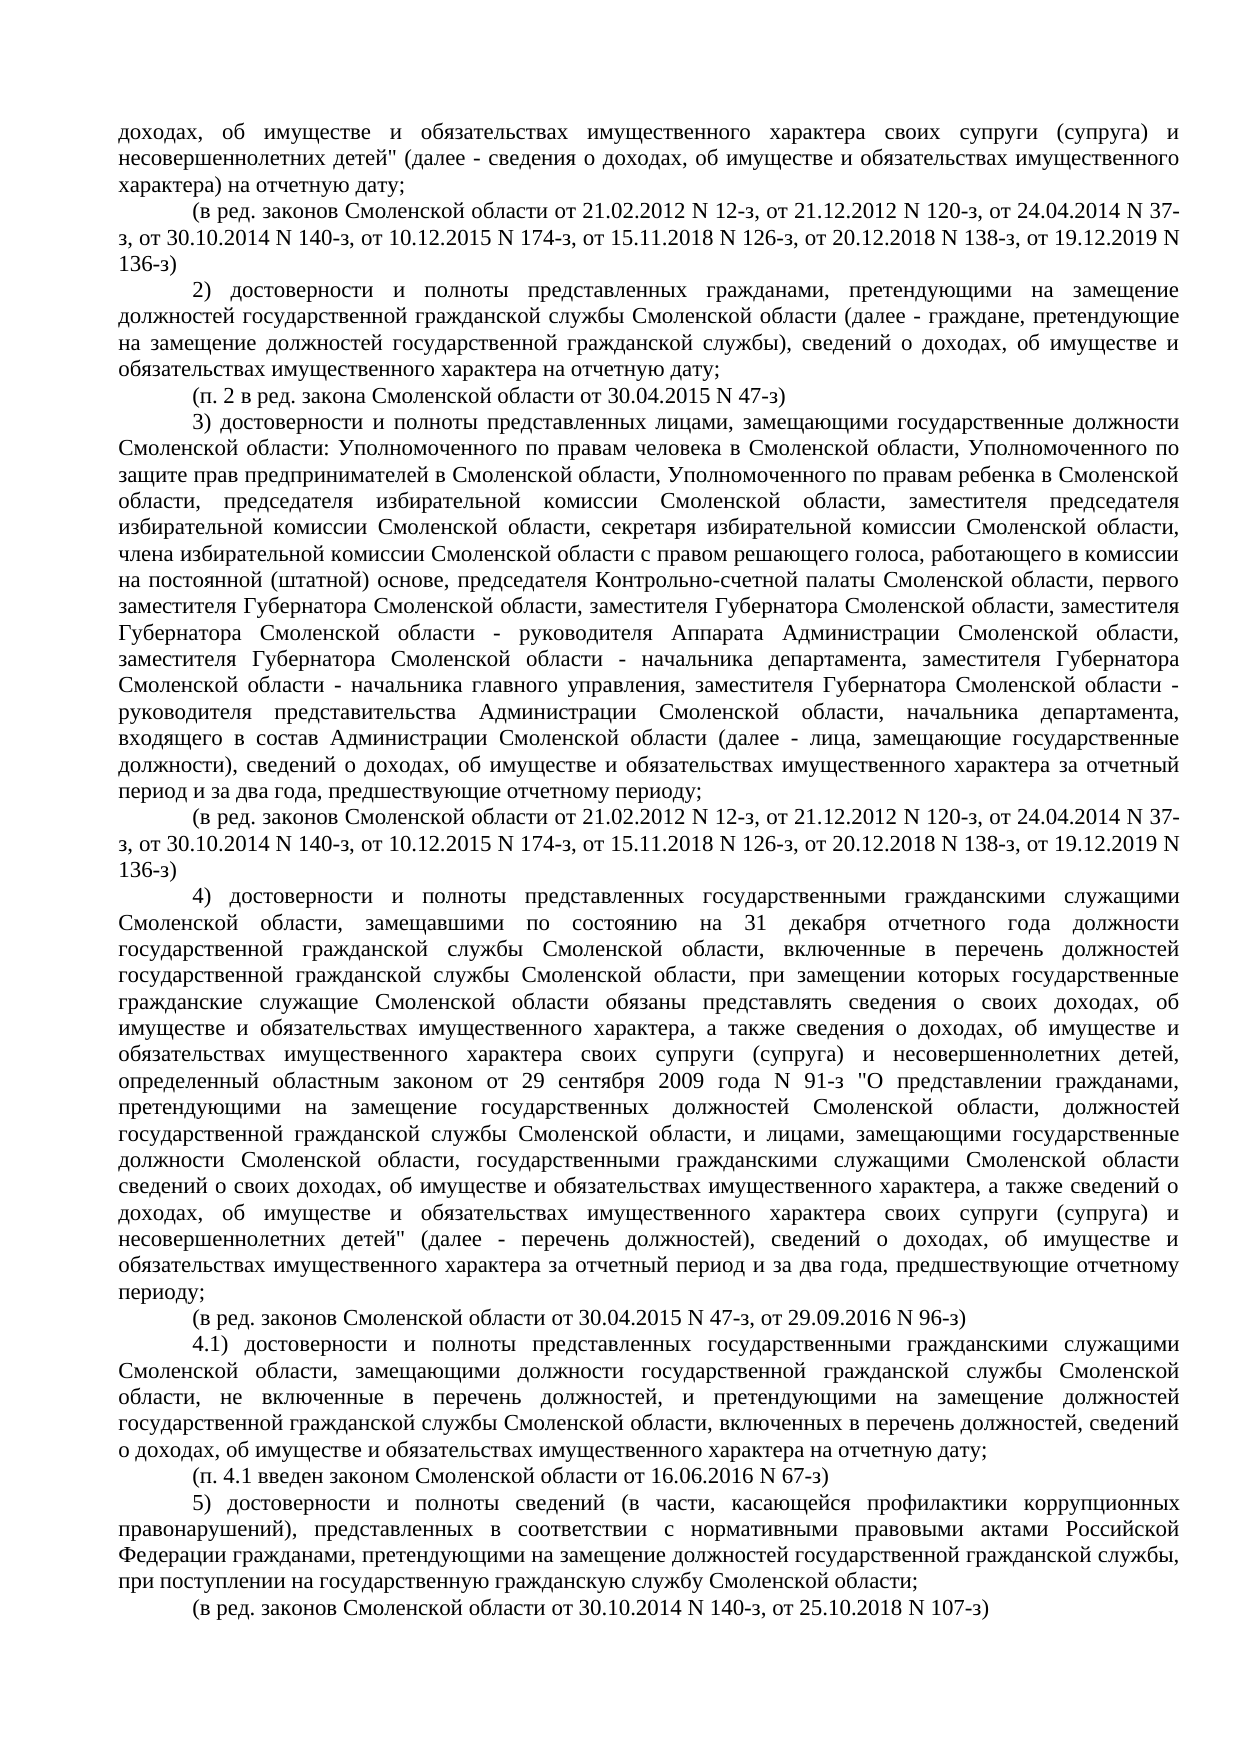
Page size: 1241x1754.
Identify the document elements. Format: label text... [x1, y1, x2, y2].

text 2) достоверности и полноты представленных гражданами, претендующими на замещение должностей государственной гражданской службы Смоленской области (далее - граждане, претендующие на замещение должностей государственной гражданской службы), сведений о доходах, об имуществе и обязательствах имущественного характера на отчетную дату; [118, 276, 1181, 382]
text (в ред. законов Смоленской области от 30.10.2014 N 140-з, от 25.10.2018 N 107-з) [118, 1594, 1181, 1620]
text (в ред. законов Смоленской области от 30.04.2015 N 47-з, от 29.09.2016 N 96-з) [118, 1304, 1181, 1330]
text (п. 4.1 введен законом Смоленской области от 16.06.2016 N 67-з) [118, 1462, 1181, 1488]
text 4) достоверности и полноты представленных государственными гражданскими служащими Смоленской области, замещавшими по состоянию на 31 декабря отчетного года должности государственной гражданской службы Смоленской области, включенные в перечень должностей государственной гражданской службы Смоленской области, при замещении которых государственные гражданские служащие Смоленской области обязаны представлять сведения о своих доходах, об имуществе и обязательствах имущественного характера, а также сведения о доходах, об имуществе и обязательствах имущественного характера своих супруги (супруга) и несовершеннолетних детей, определенный областным законом от 29 сентября 2009 года N 91-з "О представлении гражданами, претендующими на замещение государственных должностей Смоленской области, должностей государственной гражданской службы Смоленской области, и лицами, замещающими государственные должности Смоленской области, государственными гражданскими служащими Смоленской области сведений о своих доходах, об имуществе и обязательствах имущественного характера, а также сведений о доходах, об имуществе и обязательствах имущественного характера своих супруги (супруга) и несовершеннолетних детей" (далее - перечень должностей), сведений о доходах, об имуществе и обязательствах имущественного характера за отчетный период и за два года, предшествующие отчетному периоду; [118, 882, 1181, 1304]
text (п. 2 в ред. закона Смоленской области от 30.04.2015 N 47-з) [118, 382, 1181, 408]
text 3) достоверности и полноты представленных лицами, замещающими государственные должности Смоленской области: Уполномоченного по правам человека в Смоленской области, Уполномоченного по защите прав предпринимателей в Смоленской области, Уполномоченного по правам ребенка в Смоленской области, председателя избирательной комиссии Смоленской области, заместителя председателя избирательной комиссии Смоленской области, секретаря избирательной комиссии Смоленской области, члена избирательной комиссии Смоленской области с правом решающего голоса, работающего в комиссии на постоянной (штатной) основе, председателя Контрольно-счетной палаты Смоленской области, первого заместителя Губернатора Смоленской области, заместителя Губернатора Смоленской области, заместителя Губернатора Смоленской области - руководителя Аппарата Администрации Смоленской области, заместителя Губернатора Смоленской области - начальника департамента, заместителя Губернатора Смоленской области - начальника главного управления, заместителя Губернатора Смоленской области - руководителя представительства Администрации Смоленской области, начальника департамента, входящего в состав Администрации Смоленской области (далее - лица, замещающие государственные должности), сведений о доходах, об имуществе и обязательствах имущественного характера за отчетный период и за два года, предшествующие отчетному периоду; [118, 408, 1181, 803]
text 4.1) достоверности и полноты представленных государственными гражданскими служащими Смоленской области, замещающими должности государственной гражданской службы Смоленской области, не включенные в перечень должностей, и претендующими на замещение должностей государственной гражданской службы Смоленской области, включенных в перечень должностей, сведений о доходах, об имуществе и обязательствах имущественного характера на отчетную дату; [118, 1330, 1181, 1462]
text (в ред. законов Смоленской области от 21.02.2012 N 12-з, от 21.12.2012 N 120-з, от 24.04.2014 N 37-з, от 30.10.2014 N 140-з, от 10.12.2015 N 174-з, от 15.11.2018 N 126-з, от 20.12.2018 N 138-з, от 19.12.2019 N 136-з) [118, 803, 1181, 882]
text (в ред. законов Смоленской области от 21.02.2012 N 12-з, от 21.12.2012 N 120-з, от 24.04.2014 N 37-з, от 30.10.2014 N 140-з, от 10.12.2015 N 174-з, от 15.11.2018 N 126-з, от 20.12.2018 N 138-з, от 19.12.2019 N 136-з) [118, 197, 1181, 276]
text 5) достоверности и полноты сведений (в части, касающейся профилактики коррупционных правонарушений), представленных в соответствии с нормативными правовыми актами Российской Федерации гражданами, претендующими на замещение должностей государственной гражданской службы, при поступлении на государственную гражданскую службу Смоленской области; [118, 1488, 1181, 1594]
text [118, 118, 1181, 197]
